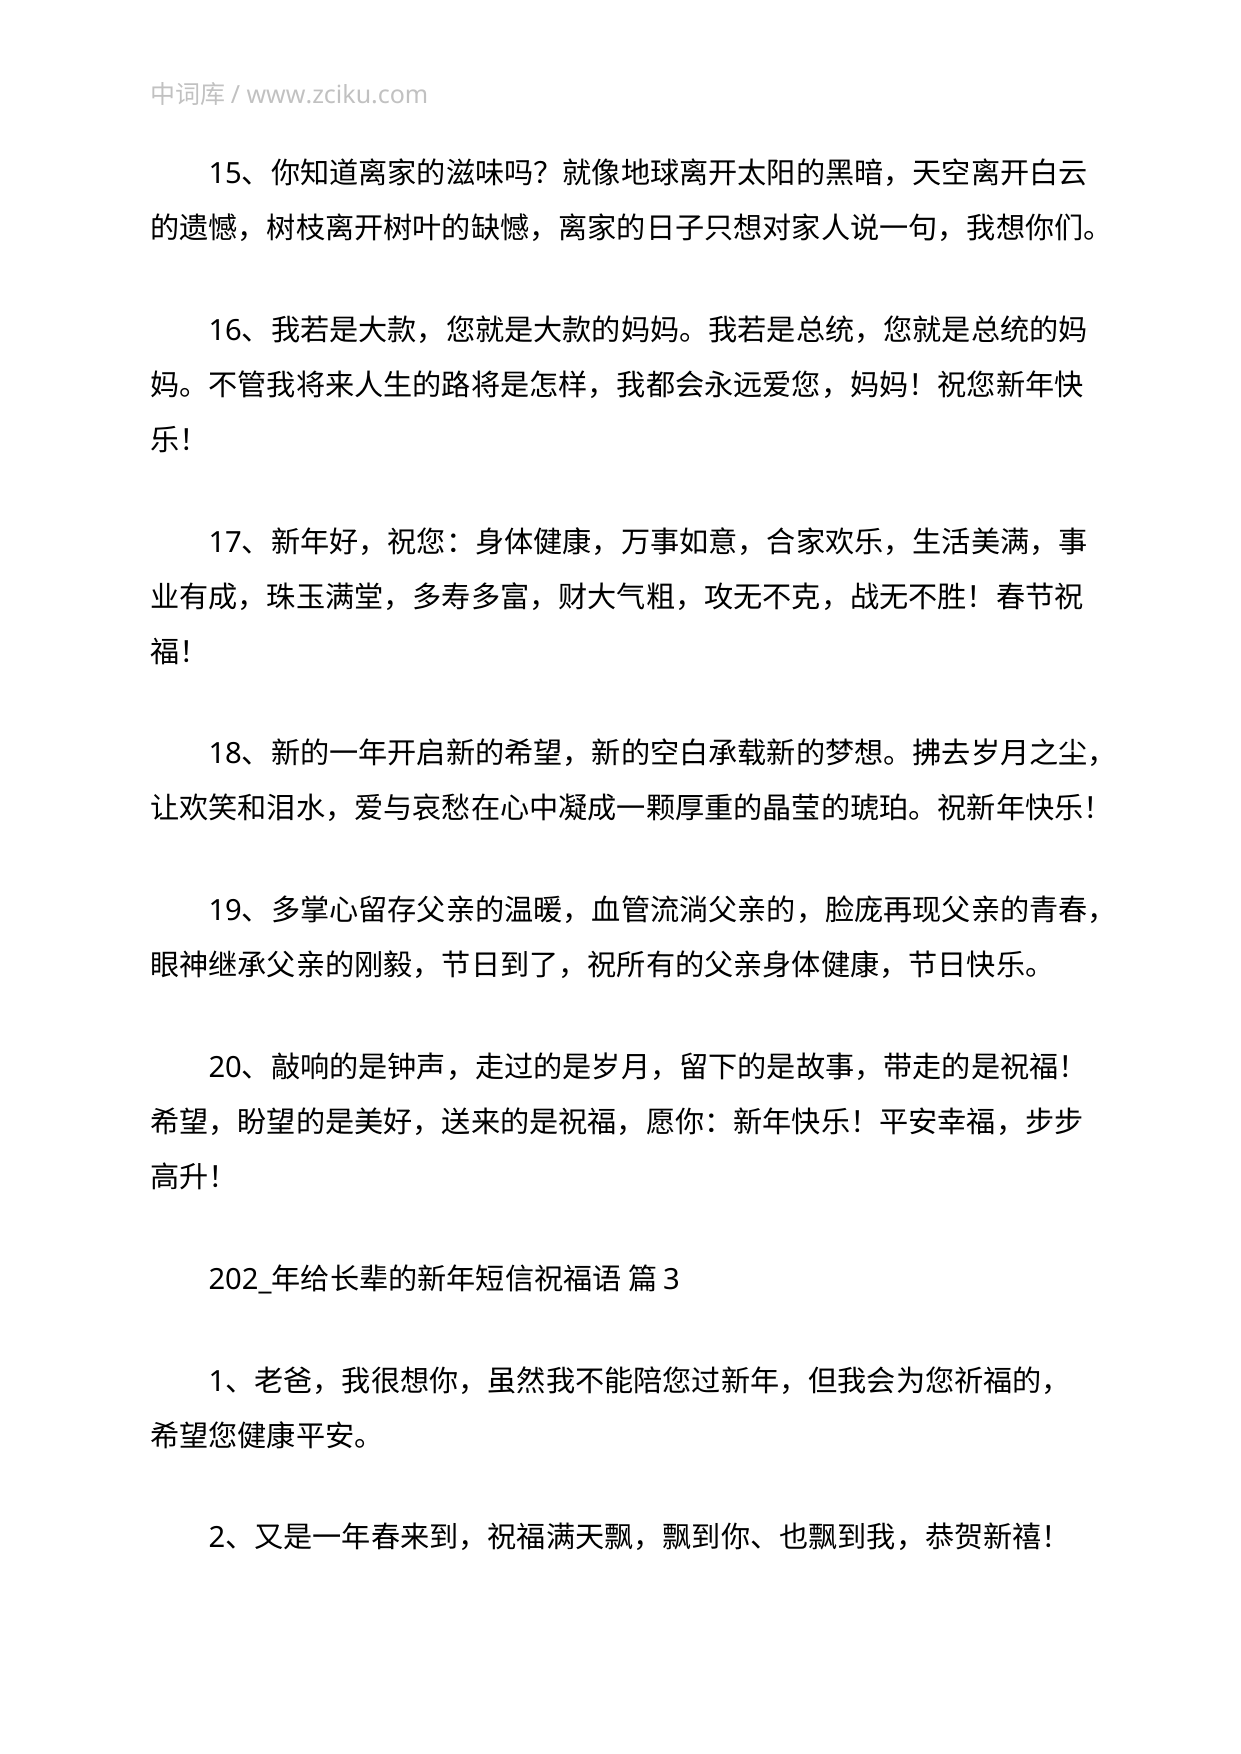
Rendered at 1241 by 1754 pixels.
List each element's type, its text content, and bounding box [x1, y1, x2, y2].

text 19、多掌心留存父亲的温暖，血管流淌父亲的，脸庞再现父亲的青春，眼神继承父亲的刚毅，节日到了，祝所有的父亲身体健康，节日快乐。 [150, 887, 1090, 984]
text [150, 1514, 1090, 1556]
text 18、新的一年开启新的希望，新的空白承载新的梦想。拂去岁月之尘，让欢笑和泪水，爱与哀愁在心中凝成一颗厚重的晶莹的琥珀。祝新年快乐！ [150, 730, 1090, 827]
text 1、老爸，我很想你，虽然我不能陪您过新年，但我会为您祈福的，希望您健康平安。 [150, 1357, 1090, 1454]
text 20、敲响的是钟声，走过的是岁月，留下的是故事，带走的是祝福！希望，盼望的是美好，送来的是祝福，愿你：新年快乐！平安幸福，步步高升！ [150, 1044, 1090, 1196]
text 16、我若是大款，您就是大款的妈妈。我若是总统，您就是总统的妈妈。不管我将来人生的路将是怎样，我都会永远爱您，妈妈！祝您新年快乐！ [150, 307, 1090, 459]
text 15、你知道离家的滋味吗？就像地球离开太阳的黑暗，天空离开白云的遗憾，树枝离开树叶的缺憾，离家的日子只想对家人说一句，我想你们。 [150, 150, 1090, 247]
text 202_年给长辈的新年短信祝福语 篇3 [150, 1255, 1090, 1298]
text 17、新年好，祝您：身体健康，万事如意，合家欢乐，生活美满，事业有成，珠玉满堂，多寿多富，财大气粗，攻无不克，战无不胜！春节祝福！ [150, 518, 1090, 671]
